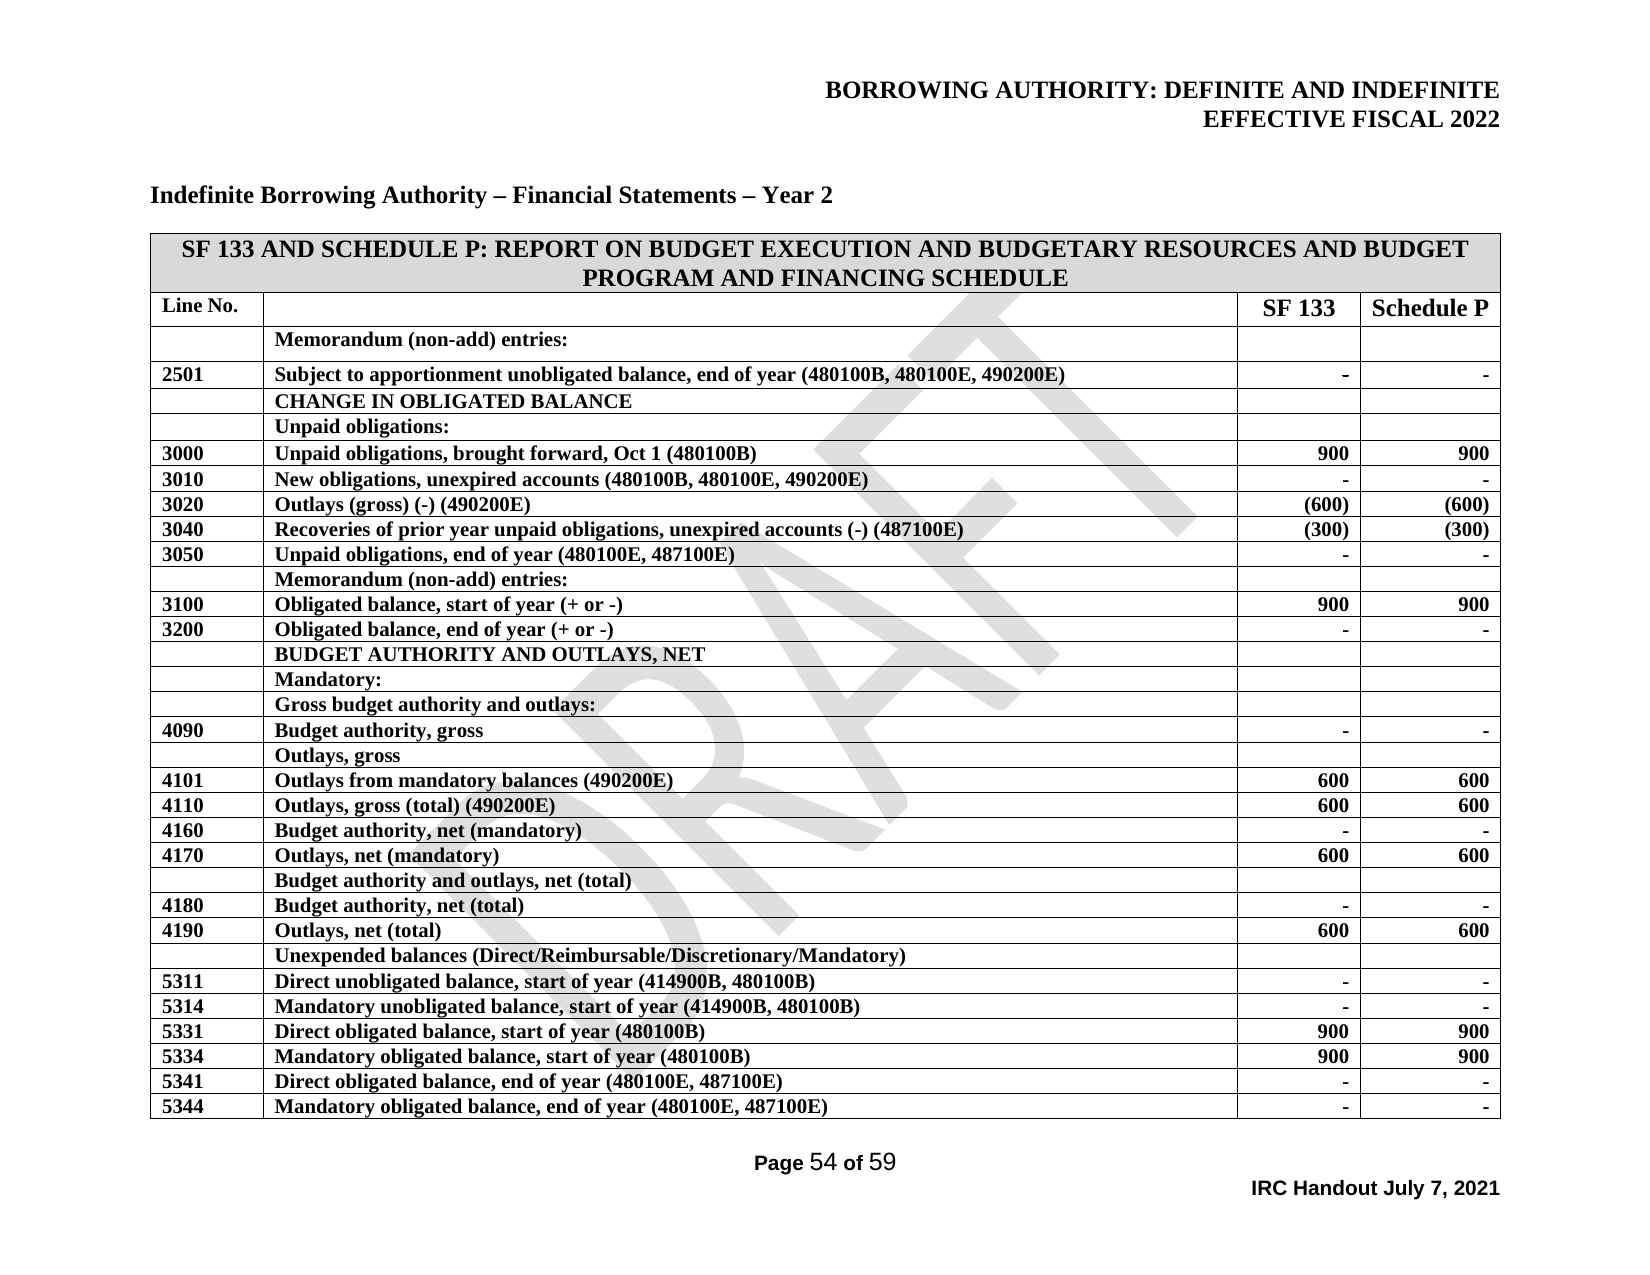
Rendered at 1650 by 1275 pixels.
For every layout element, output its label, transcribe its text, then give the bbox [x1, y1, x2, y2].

table_cell 3000 [151, 441, 263, 465]
table_cell Subject to apportionment unobligated balance, end of year (480100B, 480100E, 490200E) [264, 362, 1237, 388]
table_cell 900 [1361, 592, 1500, 616]
table_cell Outlays, gross [264, 743, 1237, 767]
table_cell 600 [1238, 768, 1360, 792]
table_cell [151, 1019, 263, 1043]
table_cell 600 [1361, 843, 1500, 867]
table_header SF 133 AND SCHEDULE P: REPORT ON BUDGET EXECUTION AND BUDGETARY RESOURCES AND BUDGET PROGRAM AND FINANCING SCHEDULE [151, 234, 1500, 292]
table_cell Schedule P [1361, 293, 1500, 326]
table_cell 4170 [151, 843, 263, 867]
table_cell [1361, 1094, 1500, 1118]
table_cell [151, 868, 263, 892]
table_cell Outlays, gross (total) (490200E) [264, 793, 1237, 817]
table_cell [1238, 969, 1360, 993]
table_cell Recoveries of prior year unpaid obligations, unexpired accounts (-) (487100E) [264, 517, 1237, 541]
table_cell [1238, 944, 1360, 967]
table_cell [151, 327, 263, 361]
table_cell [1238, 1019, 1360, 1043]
table_cell - [1361, 617, 1500, 641]
table_cell 3040 [151, 517, 263, 541]
table_cell [1361, 743, 1500, 767]
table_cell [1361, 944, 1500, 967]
table_cell [1361, 642, 1500, 666]
table_cell [151, 389, 263, 413]
table_cell [151, 667, 263, 691]
table_cell 4101 [151, 768, 263, 792]
table_cell 4160 [151, 818, 263, 842]
table_cell [1361, 327, 1500, 361]
table_cell 4180 [151, 893, 263, 917]
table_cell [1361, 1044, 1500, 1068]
table_cell 3100 [151, 592, 263, 616]
table_cell Unpaid obligations, end of year (480100E, 487100E) [264, 542, 1237, 566]
table_cell Budget authority, gross [264, 717, 1237, 742]
table_cell 600 [1238, 843, 1360, 867]
table_cell [1361, 567, 1500, 591]
table_cell Line No. [151, 293, 263, 326]
table_cell - [1238, 818, 1360, 842]
table_cell 2501 [151, 362, 263, 388]
table_cell [1238, 692, 1360, 716]
table_cell [1238, 667, 1360, 691]
table_cell New obligations, unexpired accounts (480100B, 480100E, 490200E) [264, 466, 1237, 491]
table_cell CHANGE IN OBLIGATED BALANCE [264, 389, 1237, 413]
table_cell Gross budget authority and outlays: [264, 692, 1237, 716]
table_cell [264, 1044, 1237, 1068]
table_cell Outlays (gross) (-) (490200E) [264, 492, 1237, 516]
table_cell - [1361, 818, 1500, 842]
table_cell (300) [1361, 517, 1500, 541]
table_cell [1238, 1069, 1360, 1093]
table_cell Memorandum (non-add) entries: [264, 327, 1237, 361]
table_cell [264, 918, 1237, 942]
table_cell [151, 567, 263, 591]
table_cell Budget authority, net (mandatory) [264, 818, 1237, 842]
table_cell 4190 [151, 918, 263, 942]
table_cell 600 [1238, 793, 1360, 817]
table_cell - [1361, 542, 1500, 566]
table_cell [1361, 389, 1500, 413]
table_cell 3010 [151, 466, 263, 491]
table_cell Obligated balance, start of year (+ or -) [264, 592, 1237, 616]
table_cell [264, 293, 1237, 326]
table_cell [1238, 567, 1360, 591]
table_cell 3200 [151, 617, 263, 641]
table_cell [1238, 868, 1360, 892]
table_cell (600) [1361, 492, 1500, 516]
table_cell 600 [1361, 768, 1500, 792]
table_cell [151, 743, 263, 767]
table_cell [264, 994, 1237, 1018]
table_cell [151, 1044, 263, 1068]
table_cell [1238, 414, 1360, 440]
table_cell (300) [1238, 517, 1360, 541]
table_cell - [1361, 362, 1500, 388]
table_cell 4110 [151, 793, 263, 817]
table_cell [1238, 743, 1360, 767]
table_cell 4090 [151, 717, 263, 742]
table_cell 600 [1361, 793, 1500, 817]
table_cell 3020 [151, 492, 263, 516]
table_cell [151, 414, 263, 440]
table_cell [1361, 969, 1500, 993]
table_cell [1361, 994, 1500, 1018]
table_cell - [1238, 617, 1360, 641]
table_cell 900 [1238, 592, 1360, 616]
table_cell Budget authority, net (total) [264, 893, 1237, 917]
table_cell Memorandum (non-add) entries: [264, 567, 1237, 591]
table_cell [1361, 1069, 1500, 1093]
table_cell Mandatory: [264, 667, 1237, 691]
table_cell [1238, 327, 1360, 361]
table_cell - [1238, 893, 1360, 917]
table_cell Outlays, net (mandatory) [264, 843, 1237, 867]
table_cell 3050 [151, 542, 263, 566]
table_cell Unpaid obligations: [264, 414, 1237, 440]
table_cell - [1238, 362, 1360, 388]
table_cell [1238, 389, 1360, 413]
table_cell - [1361, 466, 1500, 491]
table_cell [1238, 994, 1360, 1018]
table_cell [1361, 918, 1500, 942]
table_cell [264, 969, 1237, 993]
table_cell - [1361, 893, 1500, 917]
table_cell Unpaid obligations, brought forward, Oct 1 (480100B) [264, 441, 1237, 465]
table_cell - [1238, 542, 1360, 566]
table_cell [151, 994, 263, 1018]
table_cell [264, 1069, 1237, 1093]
table_cell Outlays from mandatory balances (490200E) [264, 768, 1237, 792]
table_cell Obligated balance, end of year (+ or -) [264, 617, 1237, 641]
table_cell 900 [1361, 441, 1500, 465]
table_cell - [1238, 466, 1360, 491]
table_cell BUDGET AUTHORITY AND OUTLAYS, NET [264, 642, 1237, 666]
table_cell (600) [1238, 492, 1360, 516]
table_cell [1238, 642, 1360, 666]
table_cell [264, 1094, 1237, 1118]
table_cell [151, 642, 263, 666]
table_cell Budget authority and outlays, net (total) [264, 868, 1237, 892]
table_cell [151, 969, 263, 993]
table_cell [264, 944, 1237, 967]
table_cell [1361, 868, 1500, 892]
table_cell [1361, 667, 1500, 691]
table_cell [1361, 692, 1500, 716]
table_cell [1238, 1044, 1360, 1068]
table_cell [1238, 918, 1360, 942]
table_cell [1361, 414, 1500, 440]
table_cell SF 133 [1238, 293, 1360, 326]
table_cell - [1238, 717, 1360, 742]
table_cell 900 [1238, 441, 1360, 465]
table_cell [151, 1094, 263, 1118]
text Indefinite Borrowing Authority – Financial Statements – Year 2 [150, 180, 1500, 209]
table_cell - [1361, 717, 1500, 742]
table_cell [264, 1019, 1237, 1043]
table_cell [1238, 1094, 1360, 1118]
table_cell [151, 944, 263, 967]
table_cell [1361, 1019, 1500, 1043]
table_cell [151, 692, 263, 716]
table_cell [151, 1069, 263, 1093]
